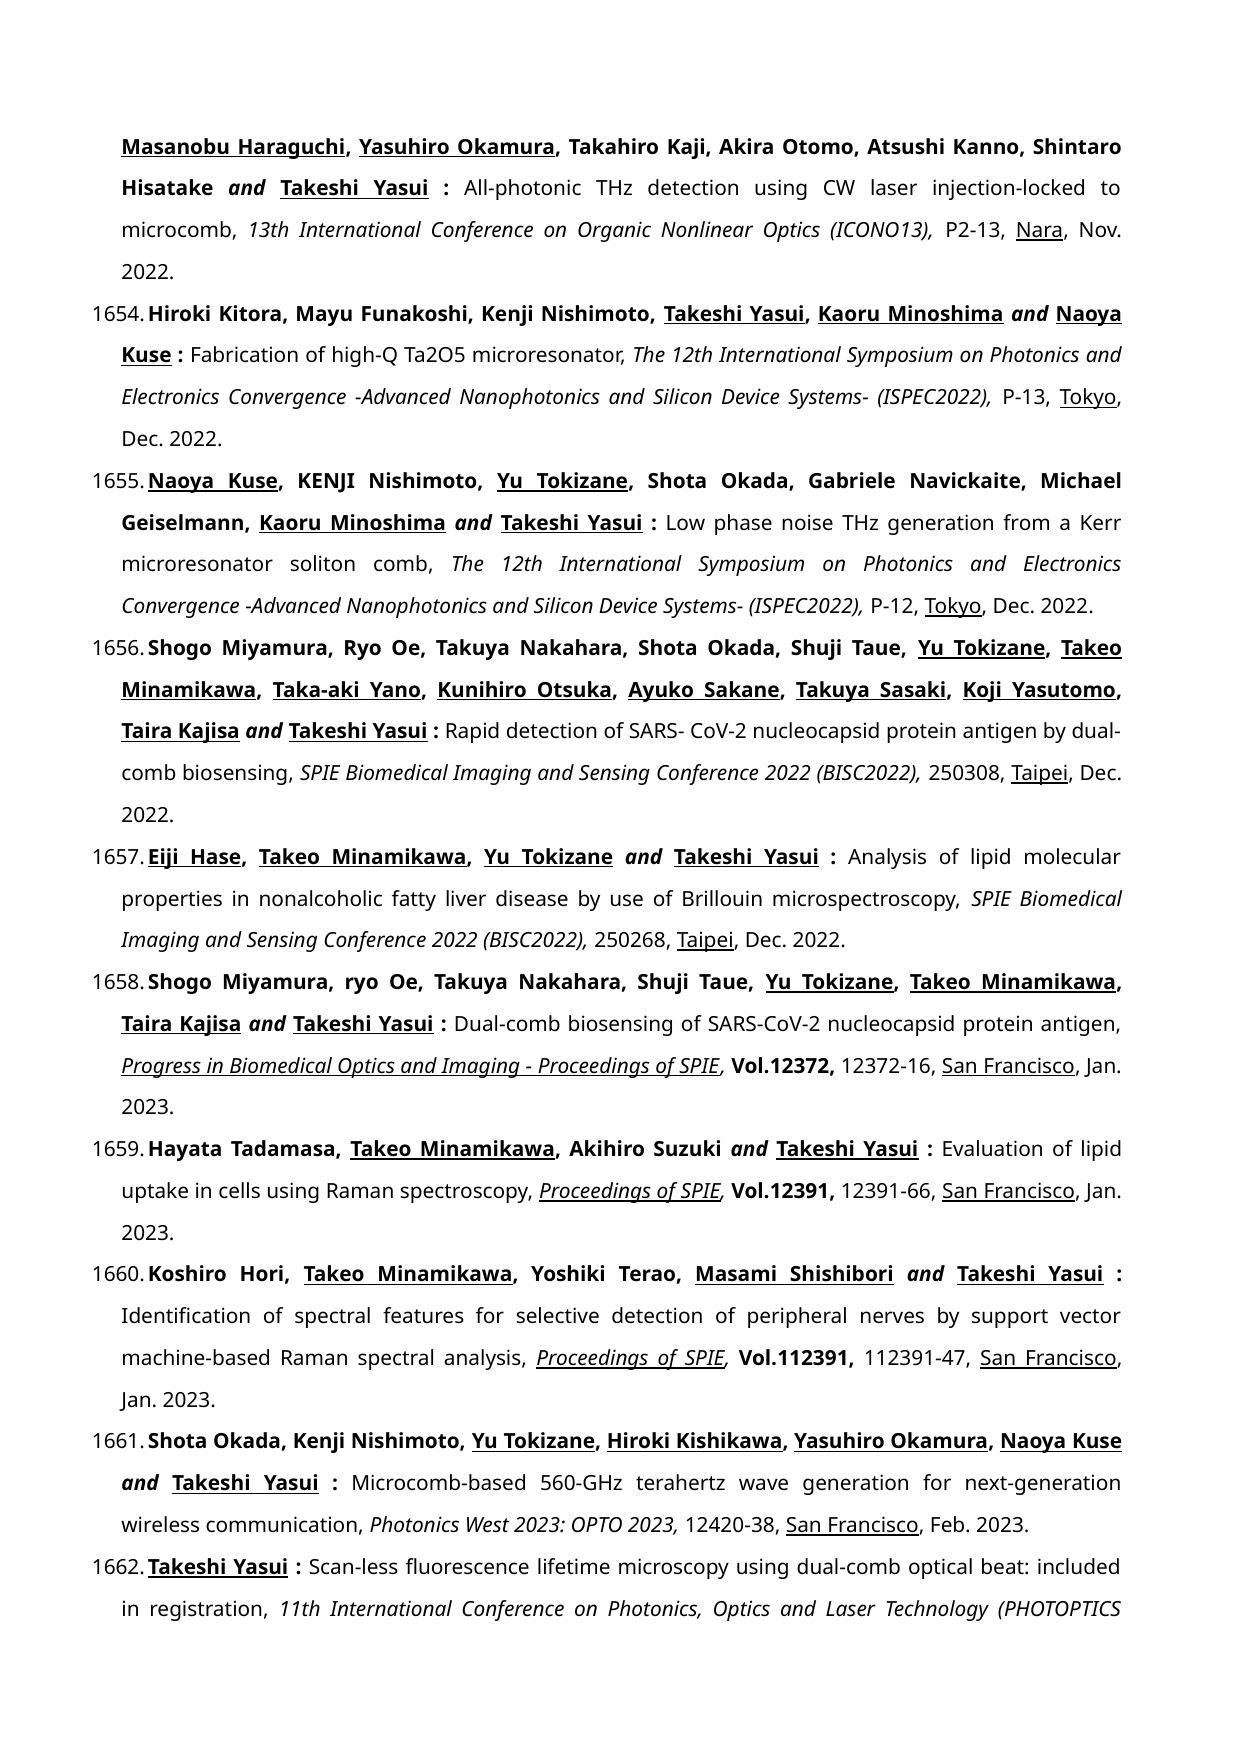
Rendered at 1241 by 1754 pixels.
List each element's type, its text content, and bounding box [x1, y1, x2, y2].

list Eiji Hase, Takeo Minamikawa, Yu Tokizane and Takeshi Yasui : Analysis of lipid molecular properties in nonalcoholic fatty liver disease by use of Brillouin microspectroscopy, SPIE Biomedical Imaging and Sensing Conference 2022 (BISC2022), 250268, Taipei, Dec. 2022. [92, 835, 1122, 961]
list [92, 1545, 1122, 1629]
list Hiroki Kitora, Mayu Funakoshi, Kenji Nishimoto, Takeshi Yasui, Kaoru Minoshima and Naoya Kuse : Fabrication of high-Q Ta2O5 microresonator, The 12th International Symposium on Photonics and Electronics Convergence -Advanced Nanophotonics and Silicon Device Systems- (ISPEC2022), P-13, Tokyo, Dec. 2022. [92, 292, 1122, 459]
list Shota Okada, Kenji Nishimoto, Yu Tokizane, Hiroki Kishikawa, Yasuhiro Okamura, Naoya Kuse and Takeshi Yasui : Microcomb-based 560-GHz terahertz wave generation for next-generation wireless communication, Photonics West 2023: OPTO 2023, 12420-38, San Francisco, Feb. 2023. [92, 1420, 1122, 1545]
list Naoya Kuse, KENJI Nishimoto, Yu Tokizane, Shota Okada, Gabriele Navickaite, Michael Geiselmann, Kaoru Minoshima and Takeshi Yasui : Low phase noise THz generation from a Kerr microresonator soliton comb, The 12th International Symposium on Photonics and Electronics Convergence -Advanced Nanophotonics and Silicon Device Systems- (ISPEC2022), P-12, Tokyo, Dec. 2022. [92, 459, 1122, 626]
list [92, 125, 1122, 292]
list Hayata Tadamasa, Takeo Minamikawa, Akihiro Suzuki and Takeshi Yasui : Evaluation of lipid uptake in cells using Raman spectroscopy, Proceedings of SPIE, Vol.12391, 12391-66, San Francisco, Jan. 2023. [92, 1128, 1122, 1253]
list Shogo Miyamura, Ryo Oe, Takuya Nakahara, Shota Okada, Shuji Taue, Yu Tokizane, Takeo Minamikawa, Taka-aki Yano, Kunihiro Otsuka, Ayuko Sakane, Takuya Sasaki, Koji Yasutomo, Taira Kajisa and Takeshi Yasui : Rapid detection of SARS- CoV-2 nucleocapsid protein antigen by dual- comb biosensing, SPIE Biomedical Imaging and Sensing Conference 2022 (BISC2022), 250308, Taipei, Dec. 2022. [92, 626, 1122, 835]
list Koshiro Hori, Takeo Minamikawa, Yoshiki Terao, Masami Shishibori and Takeshi Yasui : Identification of spectral features for selective detection of peripheral nerves by support vector machine-based Raman spectral analysis, Proceedings of SPIE, Vol.112391, 112391-47, San Francisco, Jan. 2023. [92, 1253, 1122, 1420]
list Shogo Miyamura, ryo Oe, Takuya Nakahara, Shuji Taue, Yu Tokizane, Takeo Minamikawa, Taira Kajisa and Takeshi Yasui : Dual-comb biosensing of SARS-CoV-2 nucleocapsid protein antigen, Progress in Biomedical Optics and Imaging - Proceedings of SPIE, Vol.12372, 12372-16, San Francisco, Jan. 2023. [92, 961, 1122, 1128]
